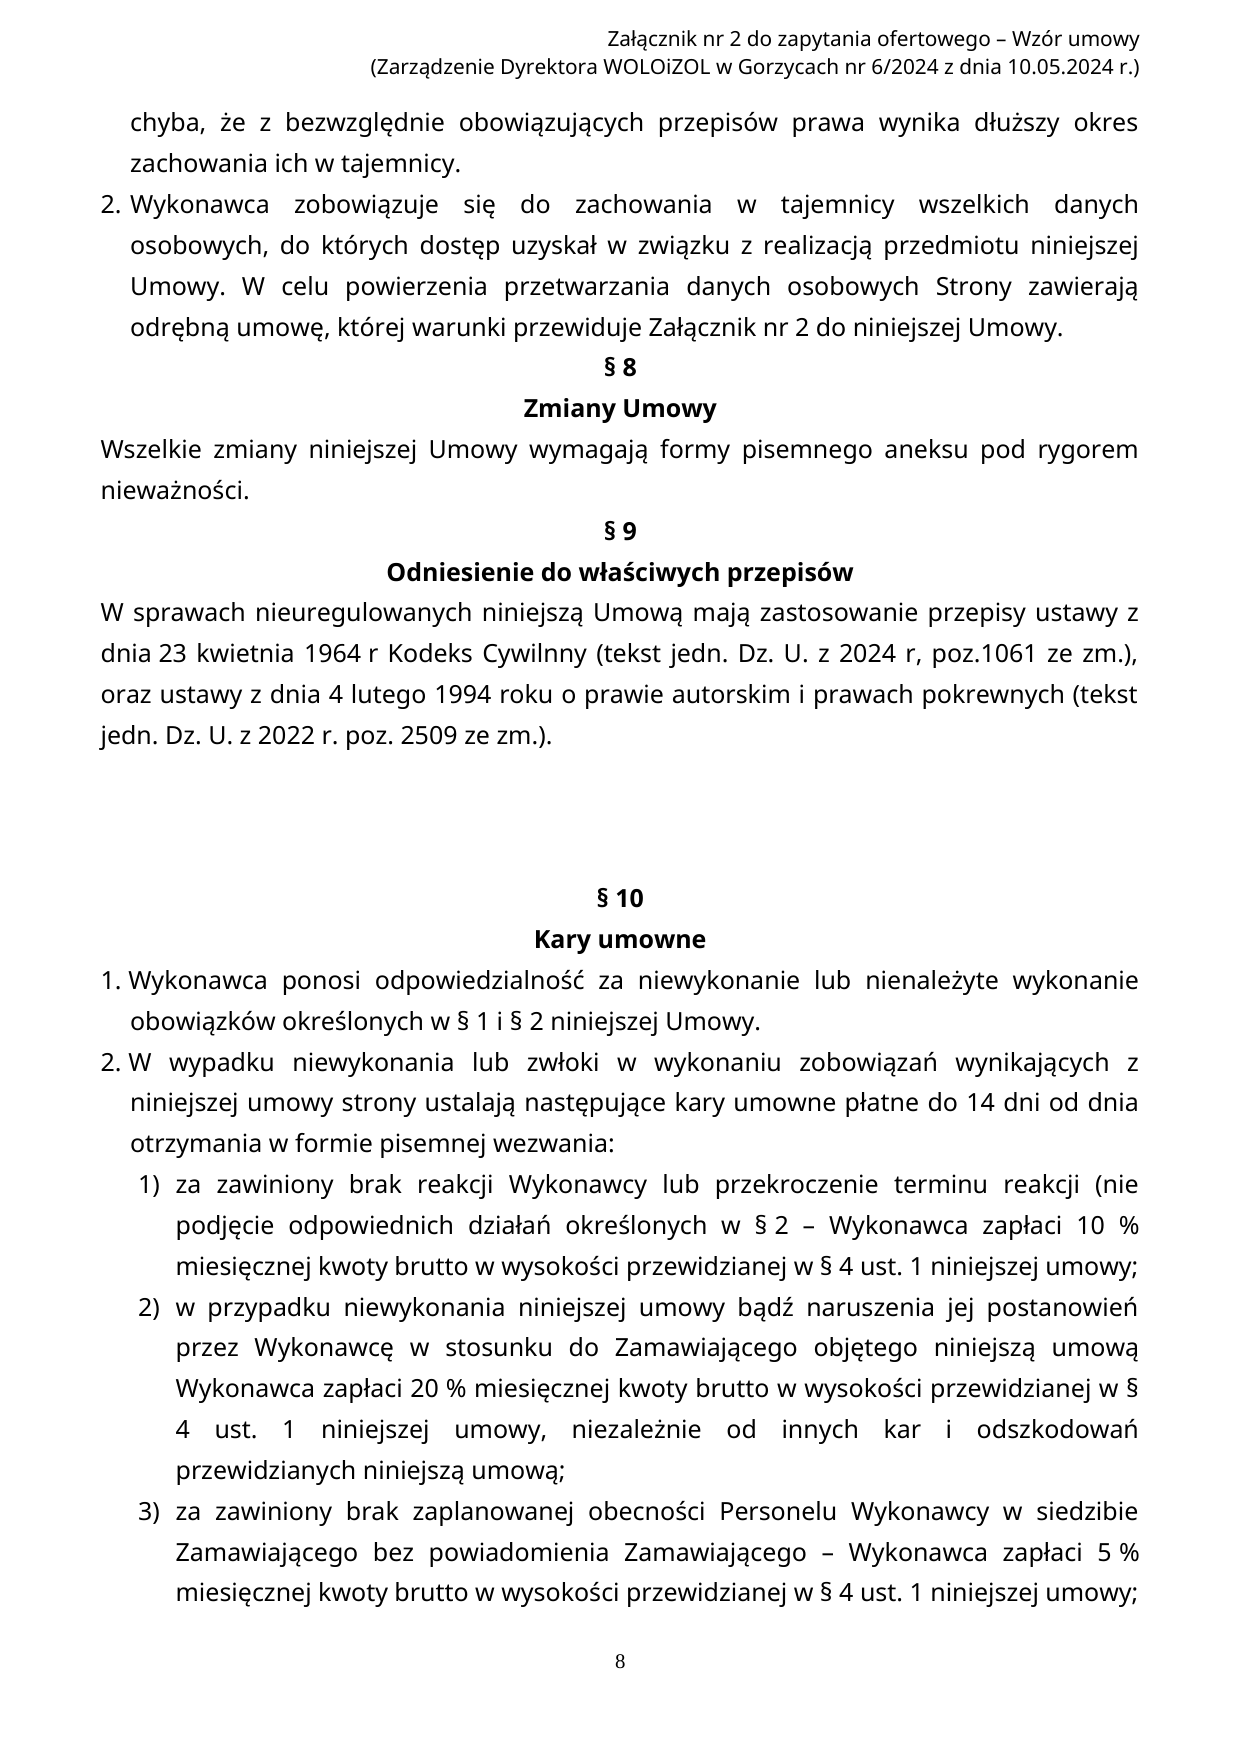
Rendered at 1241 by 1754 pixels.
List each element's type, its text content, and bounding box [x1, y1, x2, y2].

list za zawiniony brak zaplanowanej obecności Personelu Wykonawcy w siedzibie Zamawiającego bez powiadomienia Zamawiającego – Wykonawca zapłaci 5 % miesięcznej kwoty brutto w wysokości przewidzianej w § 4 ust. 1 niniejszej umowy; [138, 1493, 1140, 1609]
text Zmiany Umowy [100, 391, 1140, 425]
list Wykonawca ponosi odpowiedzialność za niewykonanie lub nienależyte wykonanie obowiązków określonych w § 1 i § 2 niniejszej Umowy. [100, 962, 1140, 1037]
text Wszelkie zmiany niniejszej Umowy wymagają formy pisemnego aneksu pod rygorem nieważności. [100, 432, 1140, 507]
text Odniesienie do właściwych przepisów [100, 554, 1140, 588]
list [100, 105, 1140, 180]
text § 9 [100, 513, 1140, 547]
text W sprawach nieuregulowanych niniejszą Umową mają zastosowanie przepisy ustawy z dnia 23 kwietnia 1964 r Kodeks Cywilnny (tekst jedn. Dz. U. z 2024 r, poz.1061 ze zm.), oraz ustawy z dnia 4 lutego 1994 roku o prawie autorskim i prawach pokrewnych (tekst jedn. Dz. U. z 2022 r. poz. 2509 ze zm.). [100, 595, 1140, 752]
text § 8 [100, 350, 1140, 384]
text Kary umowne [100, 922, 1140, 956]
list Wykonawca zobowiązuje się do zachowania w tajemnicy wszelkich danych osobowych, do których dostęp uzyskał w związku z realizacją przedmiotu niniejszej Umowy. W celu powierzenia przetwarzania danych osobowych Strony zawierają odrębną umowę, której warunki przewiduje Załącznik nr 2 do niniejszej Umowy. [100, 187, 1140, 343]
list W wypadku niewykonania lub zwłoki w wykonaniu zobowiązań wynikających z niniejszej umowy strony ustalają następujące kary umowne płatne do 14 dni od dnia otrzymania w formie pisemnej wezwania: [100, 1044, 1140, 1160]
text § 10 [100, 881, 1140, 915]
list w przypadku niewykonania niniejszej umowy bądź naruszenia jej postanowień przez Wykonawcę w stosunku do Zamawiającego objętego niniejszą umową Wykonawca zapłaci 20 % miesięcznej kwoty brutto w wysokości przewidzianej w § 4 ust. 1 niniejszej umowy, niezależnie od innych kar i odszkodowań przewidzianych niniejszą umową; [138, 1289, 1140, 1487]
list za zawiniony brak reakcji Wykonawcy lub przekroczenie terminu reakcji (nie podjęcie odpowiednich działań określonych w § 2 – Wykonawca zapłaci 10 % miesięcznej kwoty brutto w wysokości przewidzianej w § 4 ust. 1 niniejszej umowy; [138, 1167, 1140, 1282]
